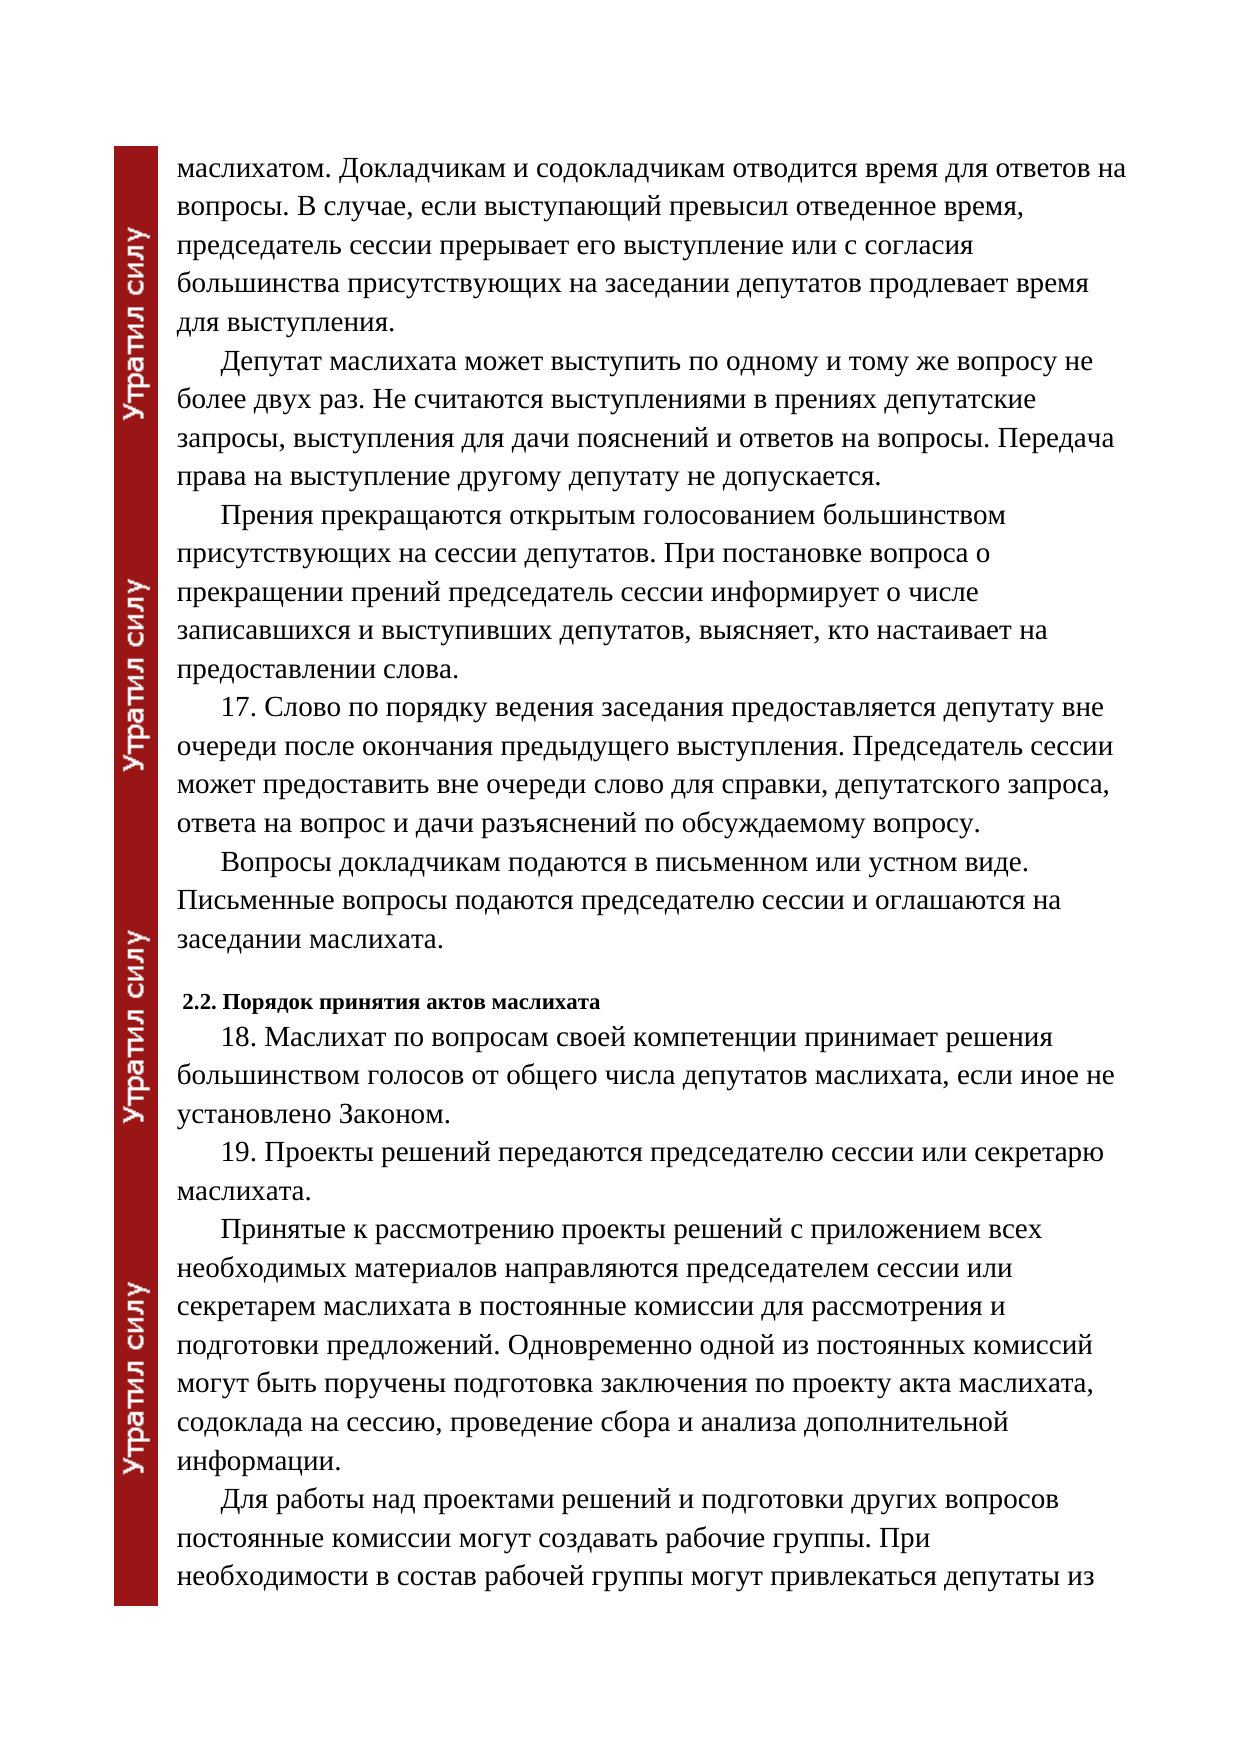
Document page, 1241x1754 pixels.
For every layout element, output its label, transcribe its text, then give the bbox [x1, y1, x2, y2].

picture [114, 984, 158, 988]
picture [114, 146, 158, 150]
picture [114, 1592, 158, 1606]
text 2.2. Порядок принятия актов маслихата [112, 988, 1128, 1015]
picture [114, 1015, 158, 1019]
